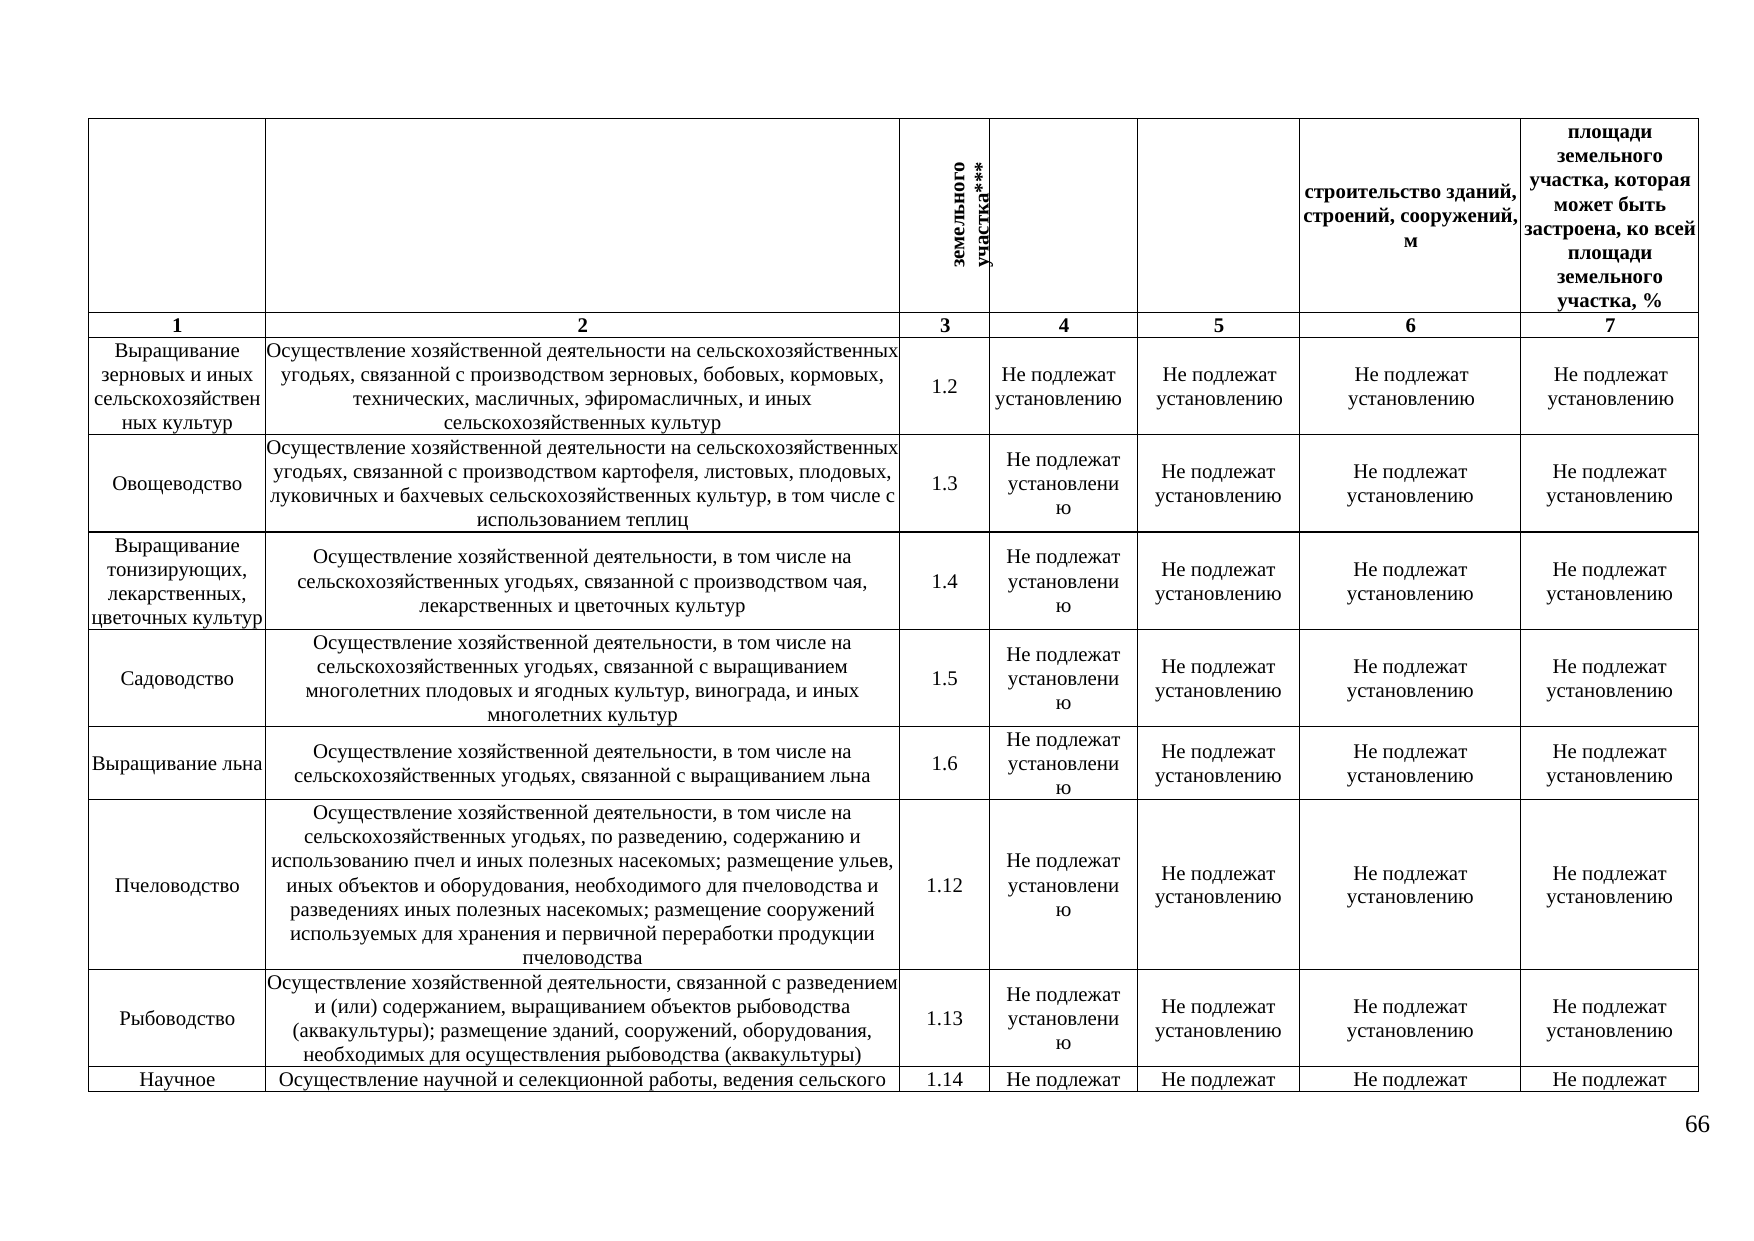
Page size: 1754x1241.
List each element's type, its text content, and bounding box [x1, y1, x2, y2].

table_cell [89, 1067, 265, 1091]
table_cell Не подлежат установлению [990, 533, 1137, 629]
table_cell Не подлежат установлению [990, 435, 1137, 531]
table_cell Не подлежат установлению [990, 630, 1137, 726]
table_cell Не подлежат установлению [1300, 435, 1520, 531]
table_cell Осуществление хозяйственной деятельности, в том числе на сельскохозяйственных угодьях, связанной с производством чая, лекарственных и цветочных культур [266, 533, 899, 629]
table_cell Не подлежат установлению [1521, 970, 1698, 1066]
table_cell 1.3 [900, 435, 989, 531]
table_cell 6 [1300, 313, 1520, 337]
table_cell Не подлежат установлению [1138, 727, 1299, 799]
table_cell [1521, 119, 1698, 312]
table_cell Пчеловодство [89, 800, 265, 969]
table_cell Не подлежат установлению [1300, 630, 1520, 726]
table_cell Осуществление хозяйственной деятельности, в том числе на сельскохозяйственных угодьях, связанной с выращиванием льна [266, 727, 899, 799]
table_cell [266, 1067, 899, 1091]
table_cell 1.5 [900, 630, 989, 726]
table_cell Не подлежат установлению [1521, 338, 1698, 434]
table_cell Не подлежат установлению [1138, 800, 1299, 969]
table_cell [1138, 119, 1299, 312]
table_cell Не подлежат установлению [990, 338, 1137, 434]
table_cell 3 [900, 313, 989, 337]
table_cell Не подлежат установлению [1521, 727, 1698, 799]
table_cell Не подлежат установлению [1138, 630, 1299, 726]
table_cell Осуществление хозяйственной деятельности, в том числе на сельскохозяйственных угодьях, связанной с выращиванием многолетних плодовых и ягодных культур, винограда, и иных многолетних культур [266, 630, 899, 726]
table_cell Не подлежат установлению [1521, 800, 1698, 969]
table_cell Не подлежат установлению [1300, 533, 1520, 629]
table_cell Не подлежат установлению [1521, 435, 1698, 531]
table_cell 1.6 [900, 727, 989, 799]
table_cell 1.14 [900, 1067, 989, 1091]
table_cell Не подлежат установлению [990, 970, 1137, 1066]
table_cell Не подлежат установлению [990, 800, 1137, 969]
table_cell 1.12 [900, 800, 989, 969]
table_cell 1.13 [900, 970, 989, 1066]
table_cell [1521, 1067, 1698, 1091]
table_cell 2 [266, 313, 899, 337]
table_cell Не подлежат установлению [1521, 533, 1698, 629]
table_cell 7 [1521, 313, 1698, 337]
table_cell 1 [89, 313, 265, 337]
table_cell Рыбоводство [89, 970, 265, 1066]
table_cell Не подлежат установлению [990, 727, 1137, 799]
table_cell 5 [1138, 313, 1299, 337]
table_cell 4 [990, 313, 1137, 337]
table_cell Не подлежат установлению [1138, 970, 1299, 1066]
table_cell Выращивание льна [89, 727, 265, 799]
table_cell Не подлежат установлению [1521, 630, 1698, 726]
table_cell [1300, 1067, 1520, 1091]
table_cell Не подлежат установлению [1138, 338, 1299, 434]
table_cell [1138, 1067, 1299, 1091]
table_cell Не подлежат установлению [1300, 338, 1520, 434]
table_cell 1.2 [900, 338, 989, 434]
table_cell Осуществление хозяйственной деятельности, связанной с разведением и (или) содержанием, выращиванием объектов рыбоводства (аквакультуры); размещение зданий, сооружений, оборудования, необходимых для осуществления рыбоводства (аквакультуры) [266, 970, 899, 1066]
table_cell Осуществление хозяйственной деятельности на сельскохозяйственных угодьях, связанной с производством зерновых, бобовых, кормовых, технических, масличных, эфиромасличных, и иных сельскохозяйственных культур [266, 338, 899, 434]
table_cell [990, 119, 1137, 312]
table_cell Выращивание зерновых и иных сельскохозяйственных культур [89, 338, 265, 434]
table_cell Не подлежат установлению [1300, 970, 1520, 1066]
table_cell Выращивание тонизирующих, лекарственных, цветочных культур [89, 533, 265, 629]
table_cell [990, 1067, 1137, 1091]
table_cell Овощеводство [89, 435, 265, 531]
table_cell 1.4 [900, 533, 989, 629]
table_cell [1300, 119, 1520, 312]
table_cell Не подлежат установлению [1138, 435, 1299, 531]
table_cell Не подлежат установлению [1138, 533, 1299, 629]
table_cell Садоводство [89, 630, 265, 726]
table_cell Осуществление хозяйственной деятельности на сельскохозяйственных угодьях, связанной с производством картофеля, листовых, плодовых, луковичных и бахчевых сельскохозяйственных культур, в том числе с использованием теплиц [266, 435, 899, 531]
table_cell Осуществление хозяйственной деятельности, в том числе на сельскохозяйственных угодьях, по разведению, содержанию и использованию пчел и иных полезных насекомых; размещение ульев, иных объектов и оборудования, необходимого для пчеловодства и разведениях иных полезных насекомых; размещение сооружений используемых для хранения и первичной переработки продукции пчеловодства [266, 800, 899, 969]
table_cell Не подлежат установлению [1300, 727, 1520, 799]
table_cell Не подлежат установлению [1300, 800, 1520, 969]
